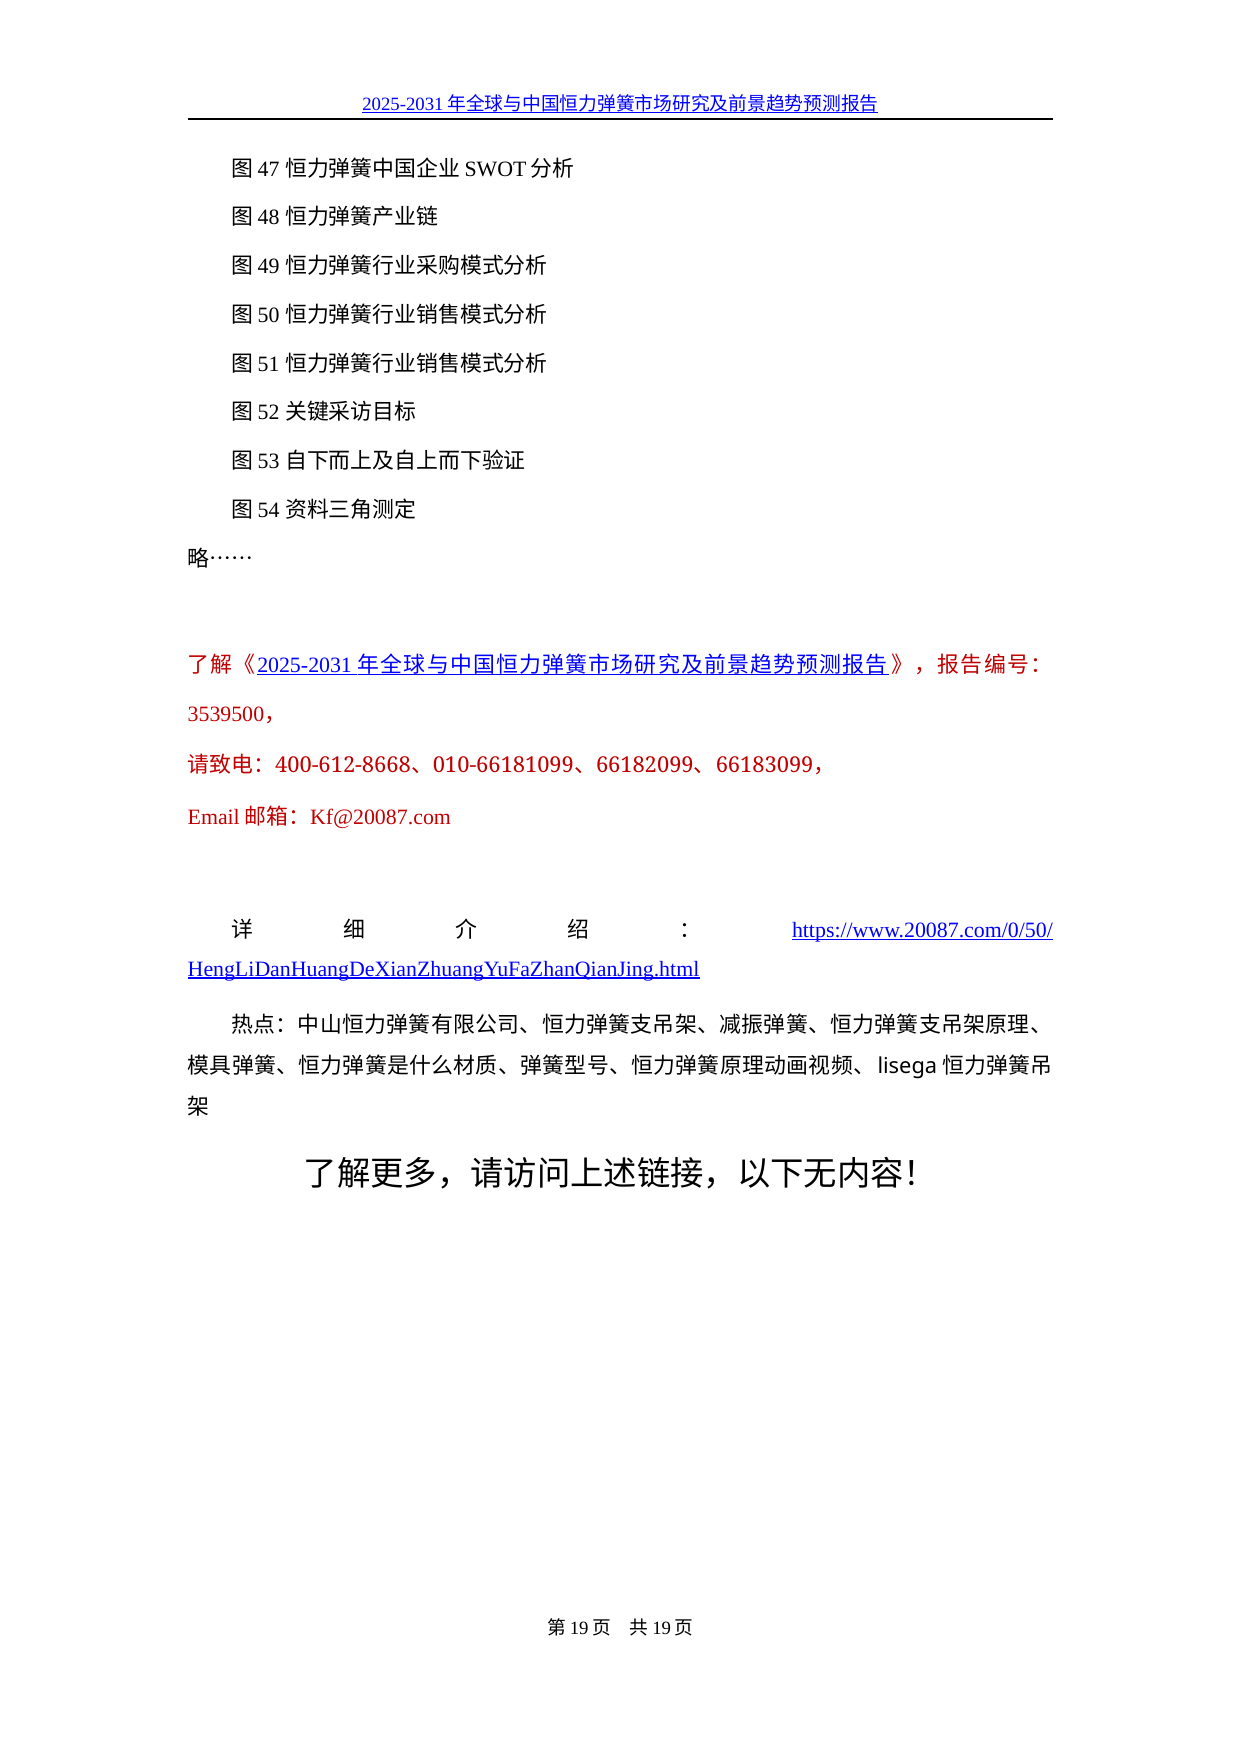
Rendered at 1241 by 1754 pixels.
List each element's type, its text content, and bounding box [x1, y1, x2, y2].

text 详细介绍：https://www.20087.com/0/50/HengLiDanHuangDeXianZhuangYuFaZhanQianJing.html [187, 911, 1053, 984]
title 了解更多，请访问上述链接，以下无内容！ [187, 1138, 1053, 1203]
text 热点：中山恒力弹簧有限公司、恒力弹簧支吊架、减振弹簧、恒力弹簧支吊架原理、模具弹簧、恒力弹簧是什么材质、弹簧型号、恒力弹簧原理动画视频、lisega恒力弹簧吊架 [187, 1007, 1053, 1121]
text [187, 150, 1053, 573]
text Email邮箱：Kf@20087.com [187, 798, 1053, 831]
text 了解《2025-2031年全球与中国恒力弹簧市场研究及前景趋势预测报告》，报告编号：3539500， [187, 647, 1053, 728]
text 请致电：400-612-8668、010-66181099、66182099、66183099， [187, 747, 1053, 779]
